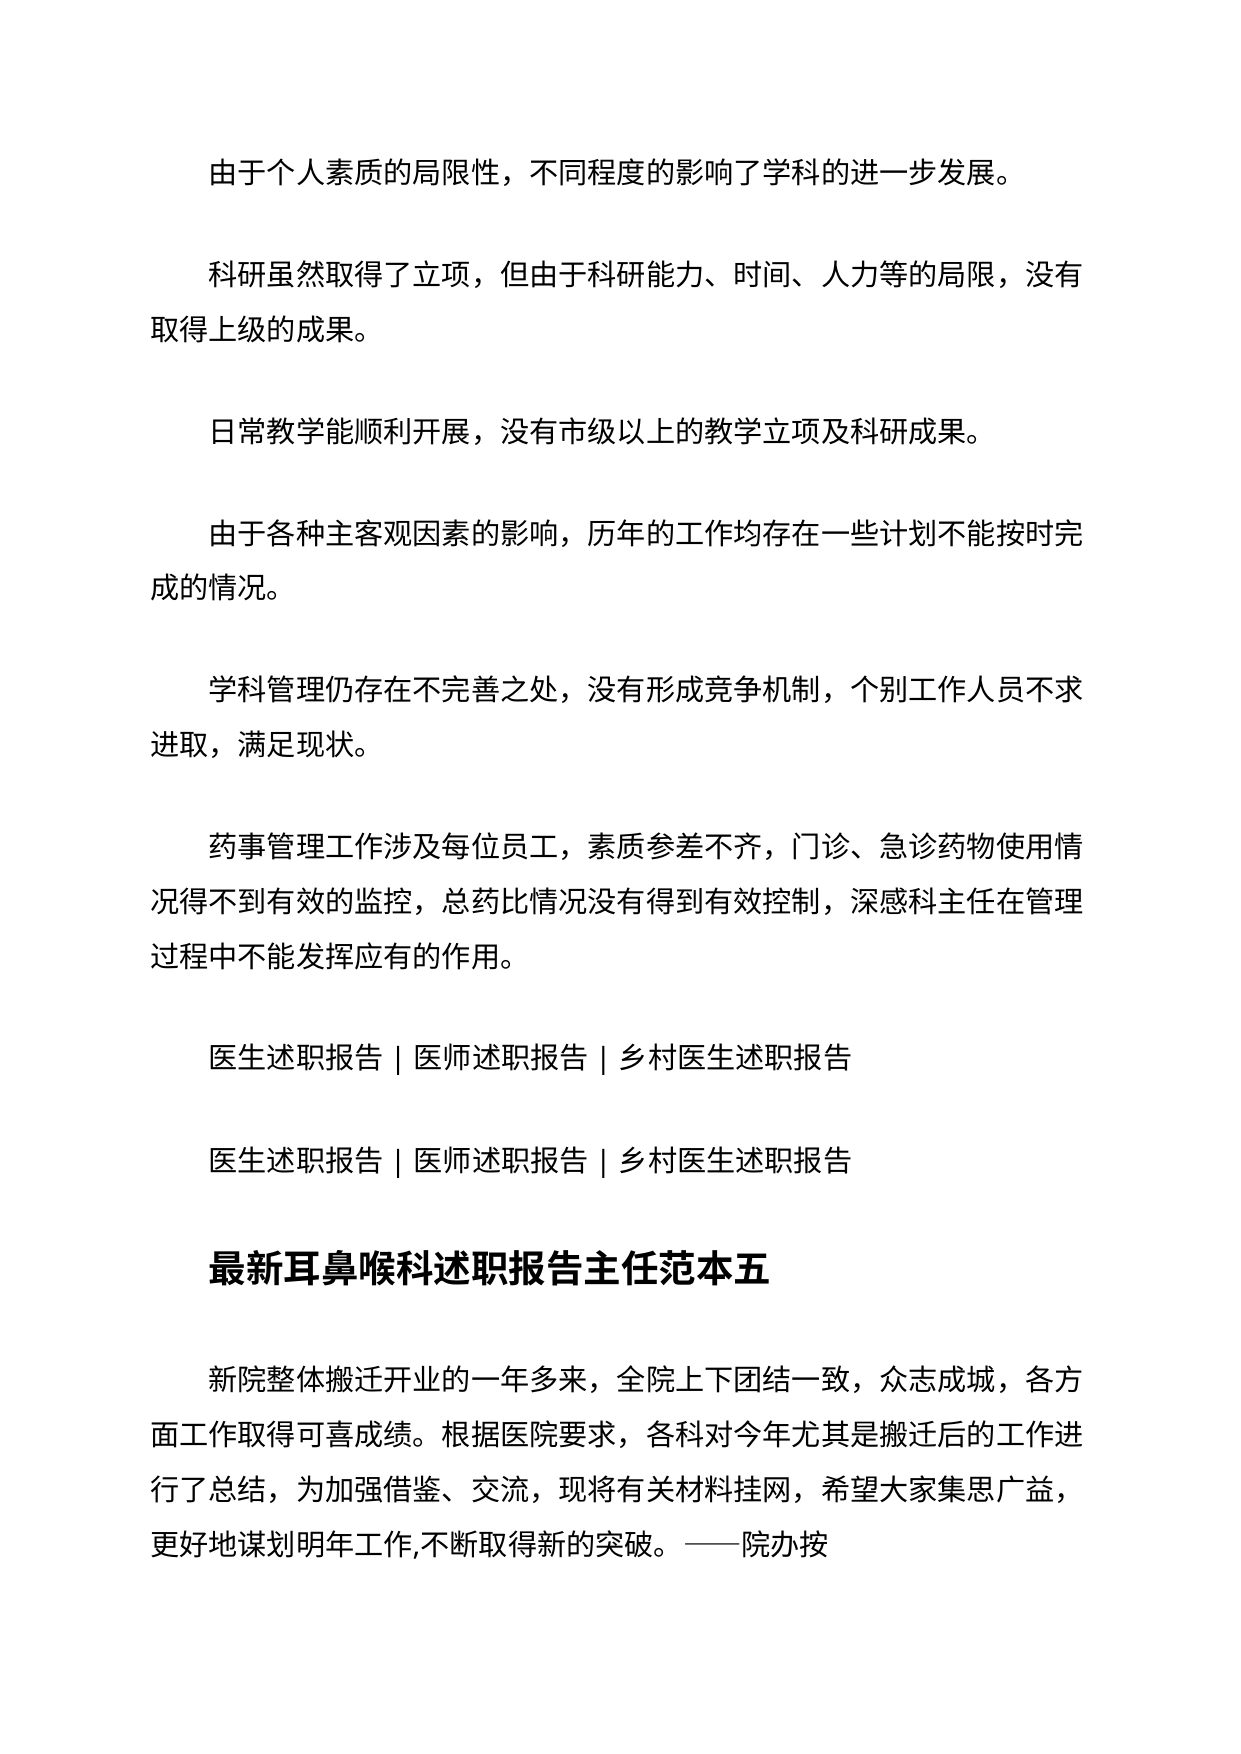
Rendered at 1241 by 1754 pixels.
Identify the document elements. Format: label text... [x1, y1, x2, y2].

text 科研虽然取得了立项，但由于科研能力、时间、人力等的局限，没有取得上级的成果。 [150, 252, 1090, 349]
text 学科管理仍存在不完善之处，没有形成竞争机制，个别工作人员不求进取，满足现状。 [150, 667, 1090, 764]
text 由于各种主客观因素的影响，历年的工作均存在一些计划不能按时完成的情况。 [150, 510, 1090, 607]
text 最新耳鼻喉科述职报告主任范本五 [150, 1239, 1090, 1293]
text 医生述职报告 | 医师述职报告 | 乡村医生述职报告 [150, 1137, 1090, 1179]
text 新院整体搬迁开业的一年多来，全院上下团结一致，众志成城，各方面工作取得可喜成绩。根据医院要求，各科对今年尤其是搬迁后的工作进行了总结，为加强借鉴、交流，现将有关材料挂网，希望大家集思广益，更好地谋划明年工作,不断取得新的突破。——院办按 [150, 1356, 1090, 1563]
text 药事管理工作涉及每位员工，素质参差不齐，门诊、急诊药物使用情况得不到有效的监控，总药比情况没有得到有效控制，深感科主任在管理过程中不能发挥应有的作用。 [150, 823, 1090, 976]
text 日常教学能顺利开展，没有市级以上的教学立项及科研成果。 [150, 408, 1090, 451]
text 医生述职报告 | 医师述职报告 | 乡村医生述职报告 [150, 1035, 1090, 1077]
text 由于个人素质的局限性，不同程度的影响了学科的进一步发展。 [150, 150, 1090, 192]
